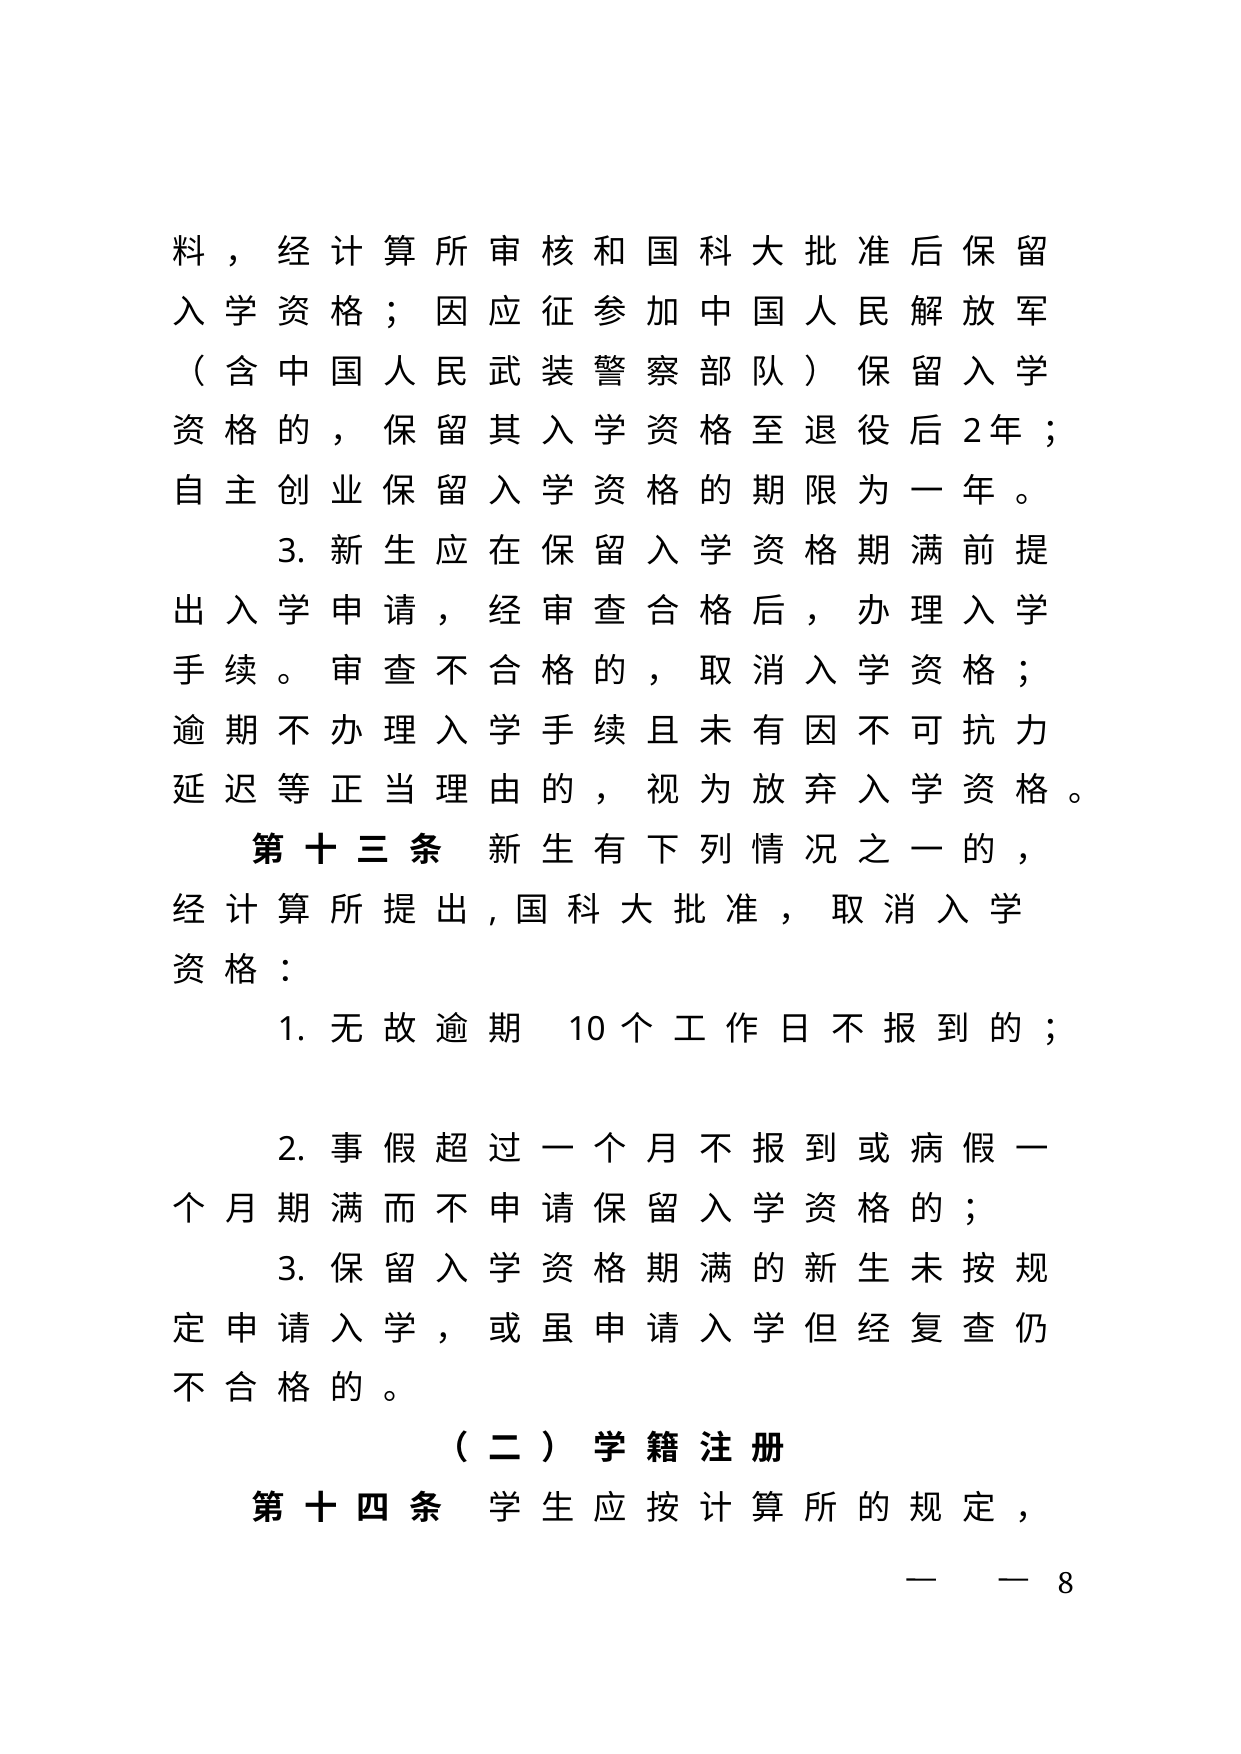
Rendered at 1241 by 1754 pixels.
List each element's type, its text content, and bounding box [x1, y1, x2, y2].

text 3.新生应在保留入学资格期满前提出入学申请，经审查合格后，办理入学手续。审查不合格的，取消入学资格；逾期不办理入学手续且未有因不可抗力延迟等正当理由的，视为放弃入学资格。 [172, 518, 1068, 817]
text 2.事假超过一个月不报到或病假一个月期满而不申请保留入学资格的； [172, 1116, 1068, 1236]
text （二）学籍注册 [172, 1415, 1068, 1475]
text 第十三条 新生有下列情况之一的，经计算所提出,国科大批准，取消入学资格： [172, 817, 1068, 997]
text 3.保留入学资格期满的新生未按规定申请入学，或虽申请入学但经复查仍不合格的。 [172, 1236, 1068, 1415]
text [172, 1475, 1068, 1535]
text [172, 219, 1068, 518]
text 1.无故逾期 10 个工作日不报到的； [172, 997, 1068, 1116]
